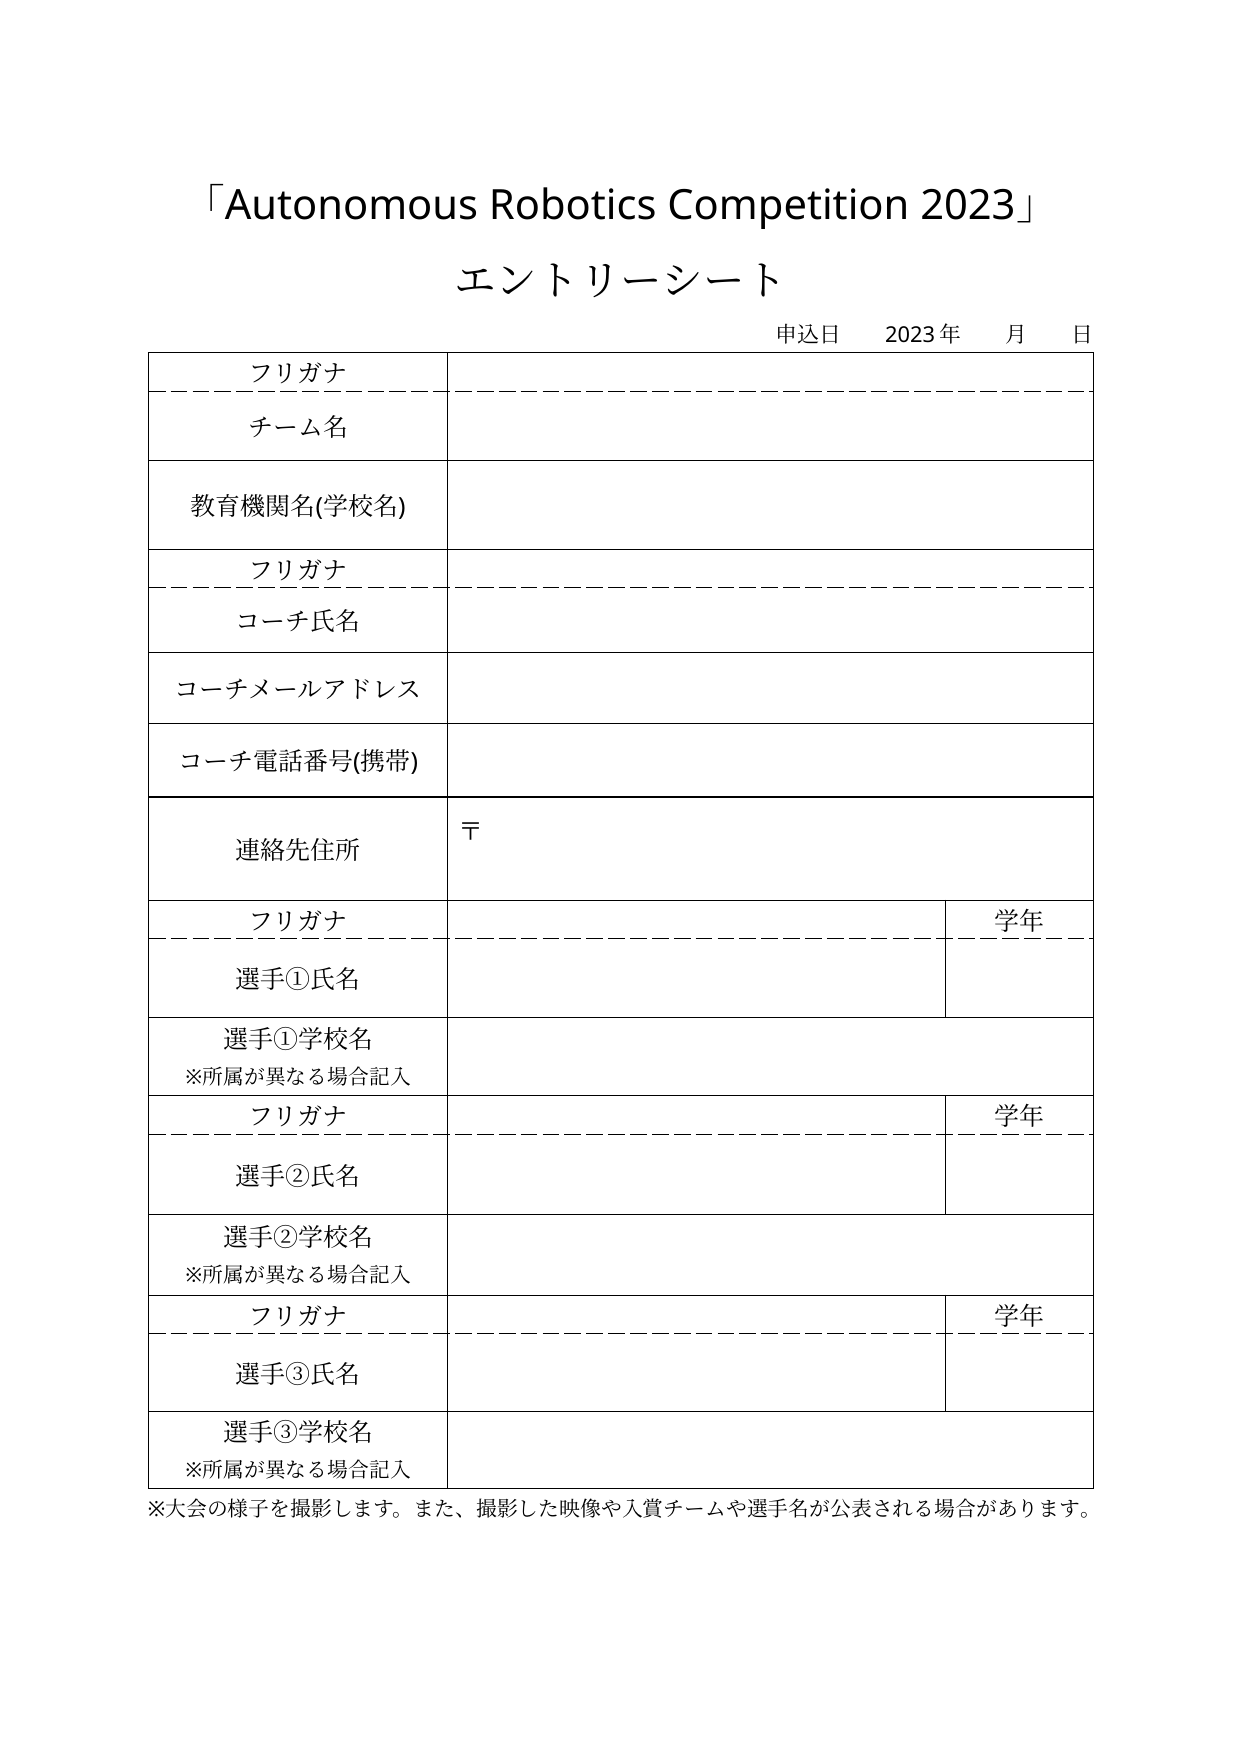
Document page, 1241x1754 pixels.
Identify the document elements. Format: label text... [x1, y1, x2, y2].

table_cell [448, 1096, 945, 1134]
table_cell 選手①氏名 [149, 938, 447, 1017]
table_cell [448, 724, 1093, 796]
table_cell 選手②氏名 [149, 1134, 447, 1214]
table_cell [448, 1134, 945, 1214]
table_cell フリガナ [149, 1096, 447, 1134]
table_cell [946, 1134, 1093, 1214]
table_cell [448, 587, 1093, 652]
table_cell 学年 [946, 1096, 1093, 1134]
table_cell チーム名 [149, 391, 447, 459]
table_cell フリガナ [149, 550, 447, 587]
table_cell コーチ氏名 [149, 587, 447, 652]
text ※大会の様子を撮影します。また、撮影した映像や入賞チームや選手名が公表される場合があります。 [148, 1489, 1092, 1527]
table_cell 連絡先住所 [149, 798, 447, 899]
table_cell [448, 461, 1093, 549]
table_cell 〒 [448, 798, 1093, 899]
table_cell [448, 1018, 1093, 1095]
table_cell 学年 [946, 1296, 1093, 1333]
table_cell フリガナ [149, 901, 447, 938]
table_cell [448, 901, 945, 938]
table_cell 選手②学校名 ※所属が異なる場合記入 [149, 1215, 447, 1294]
table_cell [946, 1333, 1093, 1411]
text 「Autonomous Robotics Competition 2023」 [148, 164, 1092, 239]
table_cell [448, 1296, 945, 1333]
table_cell [448, 1215, 1093, 1294]
table_cell [448, 938, 945, 1017]
table_cell [448, 391, 1093, 459]
table_cell [448, 1333, 945, 1411]
table_cell 選手①学校名 ※所属が異なる場合記入 [149, 1018, 447, 1095]
table_cell [448, 550, 1093, 587]
table_cell 選手③氏名 [149, 1333, 447, 1411]
table_cell [448, 1412, 1093, 1488]
table_header フリガナ [149, 353, 447, 391]
text 申込日 2023年 月 日 [148, 314, 1092, 352]
table_cell フリガナ [149, 1296, 447, 1333]
table_cell 教育機関名(学校名) [149, 461, 447, 549]
table_cell [448, 653, 1093, 723]
table_cell 選手③学校名 ※所属が異なる場合記入 [149, 1412, 447, 1488]
text エントリーシート [148, 239, 1092, 314]
table_cell [946, 938, 1093, 1017]
table_cell コーチ電話番号(携帯) [149, 724, 447, 796]
table_header [448, 353, 1093, 391]
table_cell コーチメールアドレス [149, 653, 447, 723]
table_cell 学年 [946, 901, 1093, 938]
